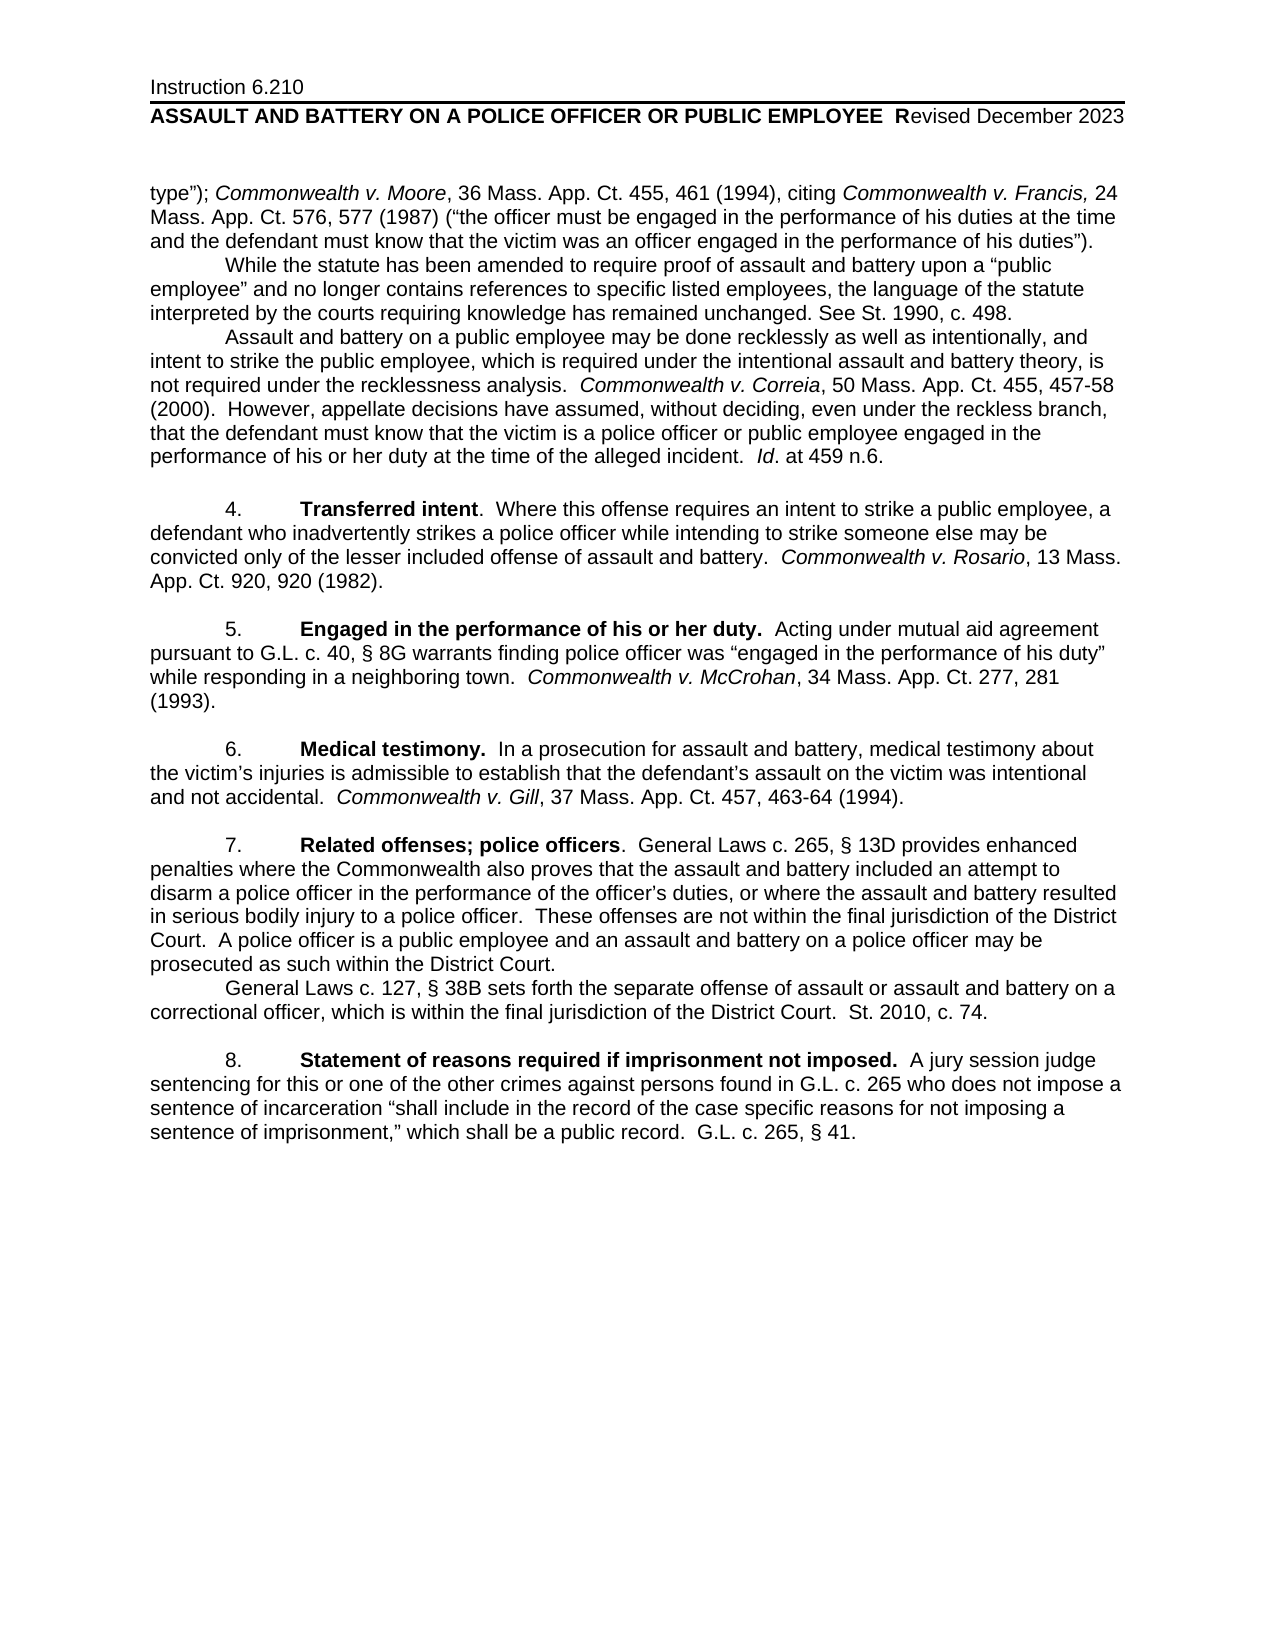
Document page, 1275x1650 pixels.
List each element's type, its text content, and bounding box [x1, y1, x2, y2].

text 7. Related offenses; police officers. General Laws c. 265, § 13D provides enhanced penalties where the Commonwealth also proves that the assault and battery included an attempt to disarm a police officer in the performance of the officer’s duties, or where the assault and battery resulted in serious bodily injury to a police officer. These offenses are not within the final jurisdiction of the District Court. A police officer is a public employee and an assault and battery on a police officer may be prosecuted as such within the District Court. [150, 832, 1125, 976]
text 6. Medical testimony. In a prosecution for assault and battery, medical testimony about the victim’s injuries is admissible to establish that the defendant’s assault on the victim was intentional and not accidental. Commonwealth v. Gill, 37 Mass. App. Ct. 457, 463-64 (1994). [150, 737, 1125, 808]
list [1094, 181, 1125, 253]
text Assault and battery on a public employee may be done recklessly as well as intentionally, and intent to strike the public employee, which is required under the intentional assault and battery theory, is not required under the recklessness analysis. Commonwealth v. Correia, 50 Mass. App. Ct. 455, 457-58 (2000). However, appellate decisions have assumed, without deciding, even under the reckless branch, that the defendant must know that the victim is a police officer or public employee engaged in the performance of his or her duty at the time of the alleged incident. Id. at 459 n.6. [150, 324, 1125, 468]
list Engaged in the performance of his or her duty. Acting under mutual aid agreement pursuant to G.L. c. 40, § 8G warrants finding police officer was “engaged in the performance of his duty” while responding in a neighboring town. Commonwealth v. McCrohan, 34 Mass. App. Ct. 277, 281 (1993). [150, 617, 1125, 713]
text 8. Statement of reasons required if imprisonment not imposed. A jury session judge sentencing for this or one of the other crimes against persons found in G.L. c. 265 who does not impose a sentence of incarceration “shall include in the record of the case specific reasons for not imposing a sentence of imprisonment,” which shall be a public record. G.L. c. 265, § 41. [150, 1048, 1125, 1144]
text While the statute has been amended to require proof of assault and battery upon a “public employee” and no longer contains references to specific listed employees, the language of the statute interpreted by the courts requiring knowledge has remained unchanged. See St. 1990, c. 498. [150, 253, 1125, 324]
text General Laws c. 127, § 38B sets forth the separate offense of assault or assault and battery on a correctional officer, which is within the final jurisdiction of the District Court. St. 2010, c. 74. [150, 976, 1125, 1024]
list Transferred intent. Where this offense requires an intent to strike a public employee, a defendant who inadvertently strikes a police officer while intending to strike someone else may be convicted only of the lesser included offense of assault and battery. Commonwealth v. Rosario, 13 Mass. App. Ct. 920, 920 (1982). [150, 497, 1125, 593]
